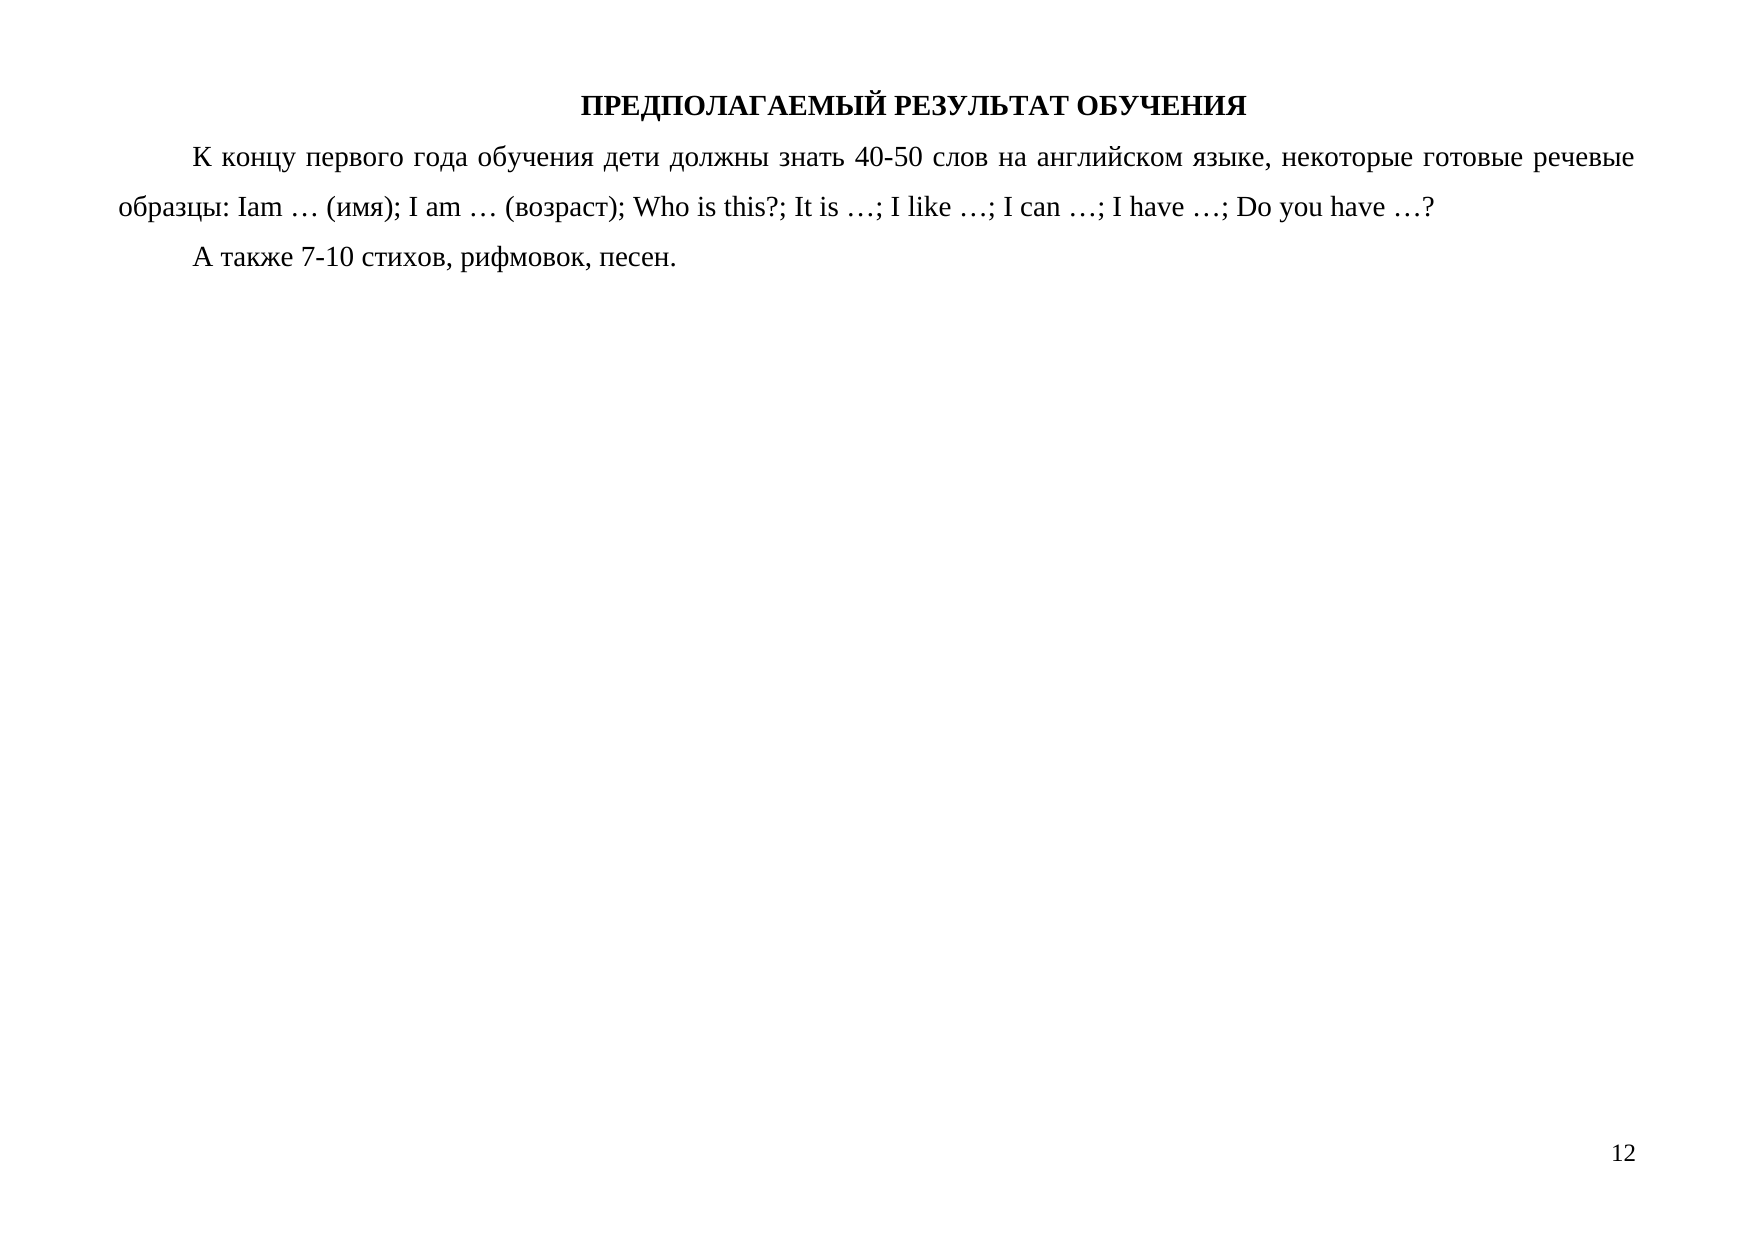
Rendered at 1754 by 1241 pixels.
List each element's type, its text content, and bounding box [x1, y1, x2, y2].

text Предполагаемый результат обучения [118, 88, 1636, 122]
text К концу первого года обучения дети должны знать 40-50 слов на английском языке, некоторые готовые речевые образцы: Iam … (имя); I am … (возраст); Who is this?; It is …; I like …; I can …; I have …; Do you have …? [118, 139, 1636, 223]
text А также 7-10 стихов, рифмовок, песен. [118, 239, 1636, 273]
